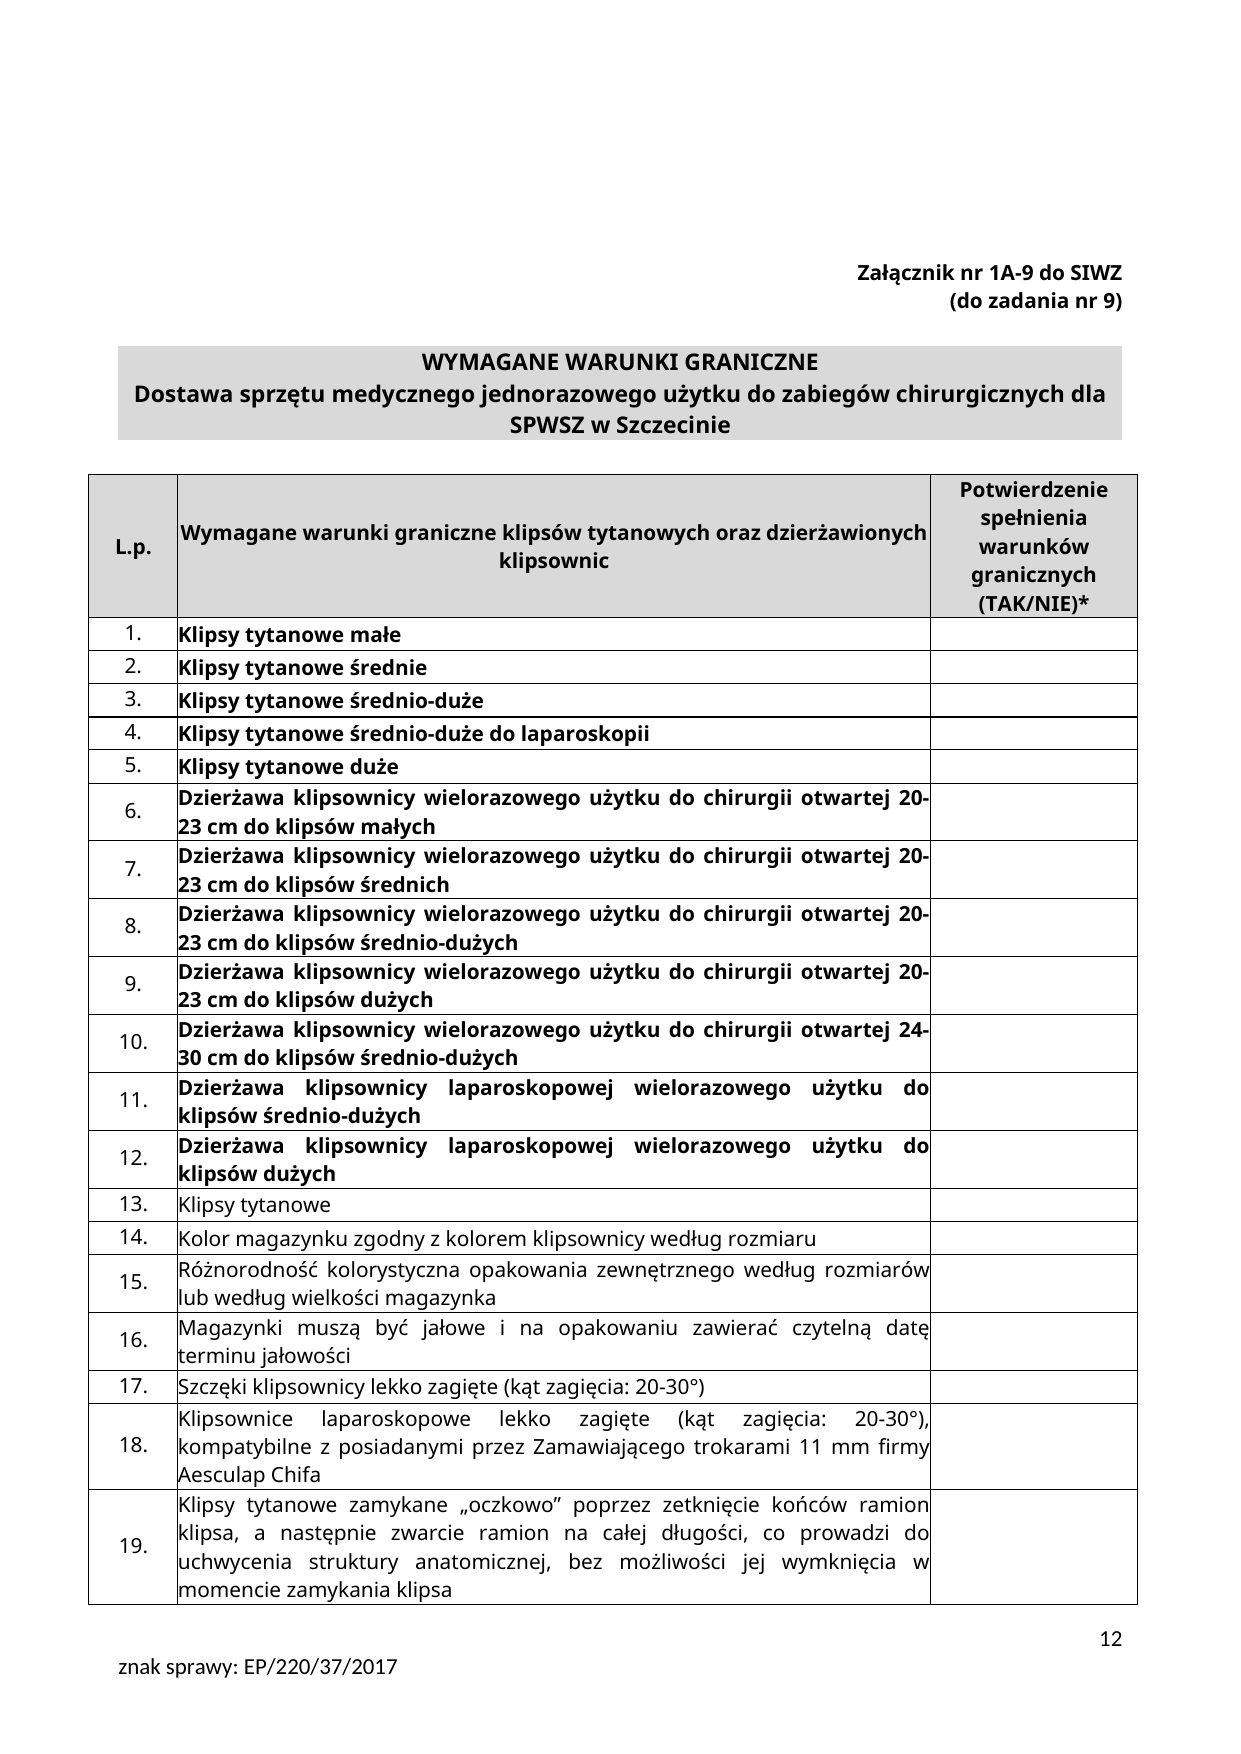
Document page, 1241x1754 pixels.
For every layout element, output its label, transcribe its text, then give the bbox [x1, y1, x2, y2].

table_cell 11. [89, 1073, 177, 1130]
table_cell [931, 1313, 1137, 1370]
text WYMAGANE WARUNKI GRANICZNE [118, 346, 1122, 377]
table_cell Klipsy tytanowe [178, 1189, 930, 1221]
table_cell [931, 618, 1137, 650]
table_cell [931, 684, 1137, 716]
table_cell Dzierżawa klipsownicy wielorazowego użytku do chirurgii otwartej 24-30 cm do klipsów średnio-dużych [178, 1015, 930, 1072]
table_cell 8. [89, 899, 177, 956]
text Dostawa sprzętu medycznego jednorazowego użytku do zabiegów chirurgicznych dla SPWSZ w Szczecinie [118, 377, 1122, 440]
table_cell Szczęki klipsownicy lekko zagięte (kąt zagięcia: 20-30°) [178, 1371, 930, 1403]
table_cell Klipsy tytanowe średnio-duże [178, 684, 930, 716]
text Załącznik nr 1A-9 do SIWZ [118, 258, 1122, 287]
table_cell [931, 1073, 1137, 1130]
table_cell [931, 957, 1137, 1014]
table_cell [931, 1255, 1137, 1312]
table_cell Dzierżawa klipsownicy wielorazowego użytku do chirurgii otwartej 20-23 cm do klipsów małych [178, 784, 930, 840]
table_cell [931, 1189, 1137, 1221]
table_cell 5. [89, 750, 177, 782]
table_cell Kolor magazynku zgodny z kolorem klipsownicy według rozmiaru [178, 1222, 930, 1254]
table_cell 18. [89, 1404, 177, 1489]
table_cell [931, 899, 1137, 956]
table_cell 19. [89, 1490, 177, 1604]
table_cell 1. [89, 618, 177, 650]
table_cell [931, 651, 1137, 683]
table_cell 17. [89, 1371, 177, 1403]
table_cell [931, 784, 1137, 840]
table_cell Dzierżawa klipsownicy laparoskopowej wielorazowego użytku do klipsów dużych [178, 1131, 930, 1188]
table_cell Magazynki muszą być jałowe i na opakowaniu zawierać czytelną datę terminu jałowości [178, 1313, 930, 1370]
table_header Wymagane warunki graniczne klipsów tytanowych oraz dzierżawionych klipsownic [178, 475, 930, 617]
table_cell [931, 1404, 1137, 1489]
table_cell [931, 1222, 1137, 1254]
table_cell Dzierżawa klipsownicy wielorazowego użytku do chirurgii otwartej 20-23 cm do klipsów dużych [178, 957, 930, 1014]
table_cell 6. [89, 784, 177, 840]
table_cell Klipsy tytanowe duże [178, 750, 930, 782]
table_cell [931, 1131, 1137, 1188]
table_cell 3. [89, 684, 177, 716]
table_cell [931, 1490, 1137, 1604]
table_cell [931, 750, 1137, 782]
table_cell 14. [89, 1222, 177, 1254]
table_cell Dzierżawa klipsownicy laparoskopowej wielorazowego użytku do klipsów średnio-dużych [178, 1073, 930, 1130]
table_cell [931, 841, 1137, 898]
table_cell Klipsownice laparoskopowe lekko zagięte (kąt zagięcia: 20-30°), kompatybilne z posiadanymi przez Zamawiającego trokarami 11 mm firmy Aesculap Chifa [178, 1404, 930, 1489]
table_cell 2. [89, 651, 177, 683]
table_cell 4. [89, 718, 177, 749]
table_cell 16. [89, 1313, 177, 1370]
table_cell [931, 1371, 1137, 1403]
table_header Potwierdzenie spełnienia warunków granicznych (TAK/NIE)* [931, 475, 1137, 617]
table_cell 15. [89, 1255, 177, 1312]
table_header L.p. [89, 475, 177, 617]
table_cell 13. [89, 1189, 177, 1221]
table_cell Klipsy tytanowe średnio-duże do laparoskopii [178, 718, 930, 749]
table_cell [931, 718, 1137, 749]
table_cell 7. [89, 841, 177, 898]
table_cell Różnorodność kolorystyczna opakowania zewnętrznego według rozmiarów lub według wielkości magazynka [178, 1255, 930, 1312]
table_cell [931, 1015, 1137, 1072]
table_cell Dzierżawa klipsownicy wielorazowego użytku do chirurgii otwartej 20-23 cm do klipsów średnich [178, 841, 930, 898]
table_cell 12. [89, 1131, 177, 1188]
table_cell 10. [89, 1015, 177, 1072]
table_cell 9. [89, 957, 177, 1014]
table_cell Klipsy tytanowe małe [178, 618, 930, 650]
table_cell Klipsy tytanowe średnie [178, 651, 930, 683]
table_cell Dzierżawa klipsownicy wielorazowego użytku do chirurgii otwartej 20-23 cm do klipsów średnio-dużych [178, 899, 930, 956]
text (do zadania nr 9) [118, 287, 1122, 315]
table_cell Klipsy tytanowe zamykane „oczkowo” poprzez zetknięcie końców ramion klipsa, a następnie zwarcie ramion na całej długości, co prowadzi do uchwycenia struktury anatomicznej, bez możliwości jej wymknięcia w momencie zamykania klipsa [178, 1490, 930, 1604]
